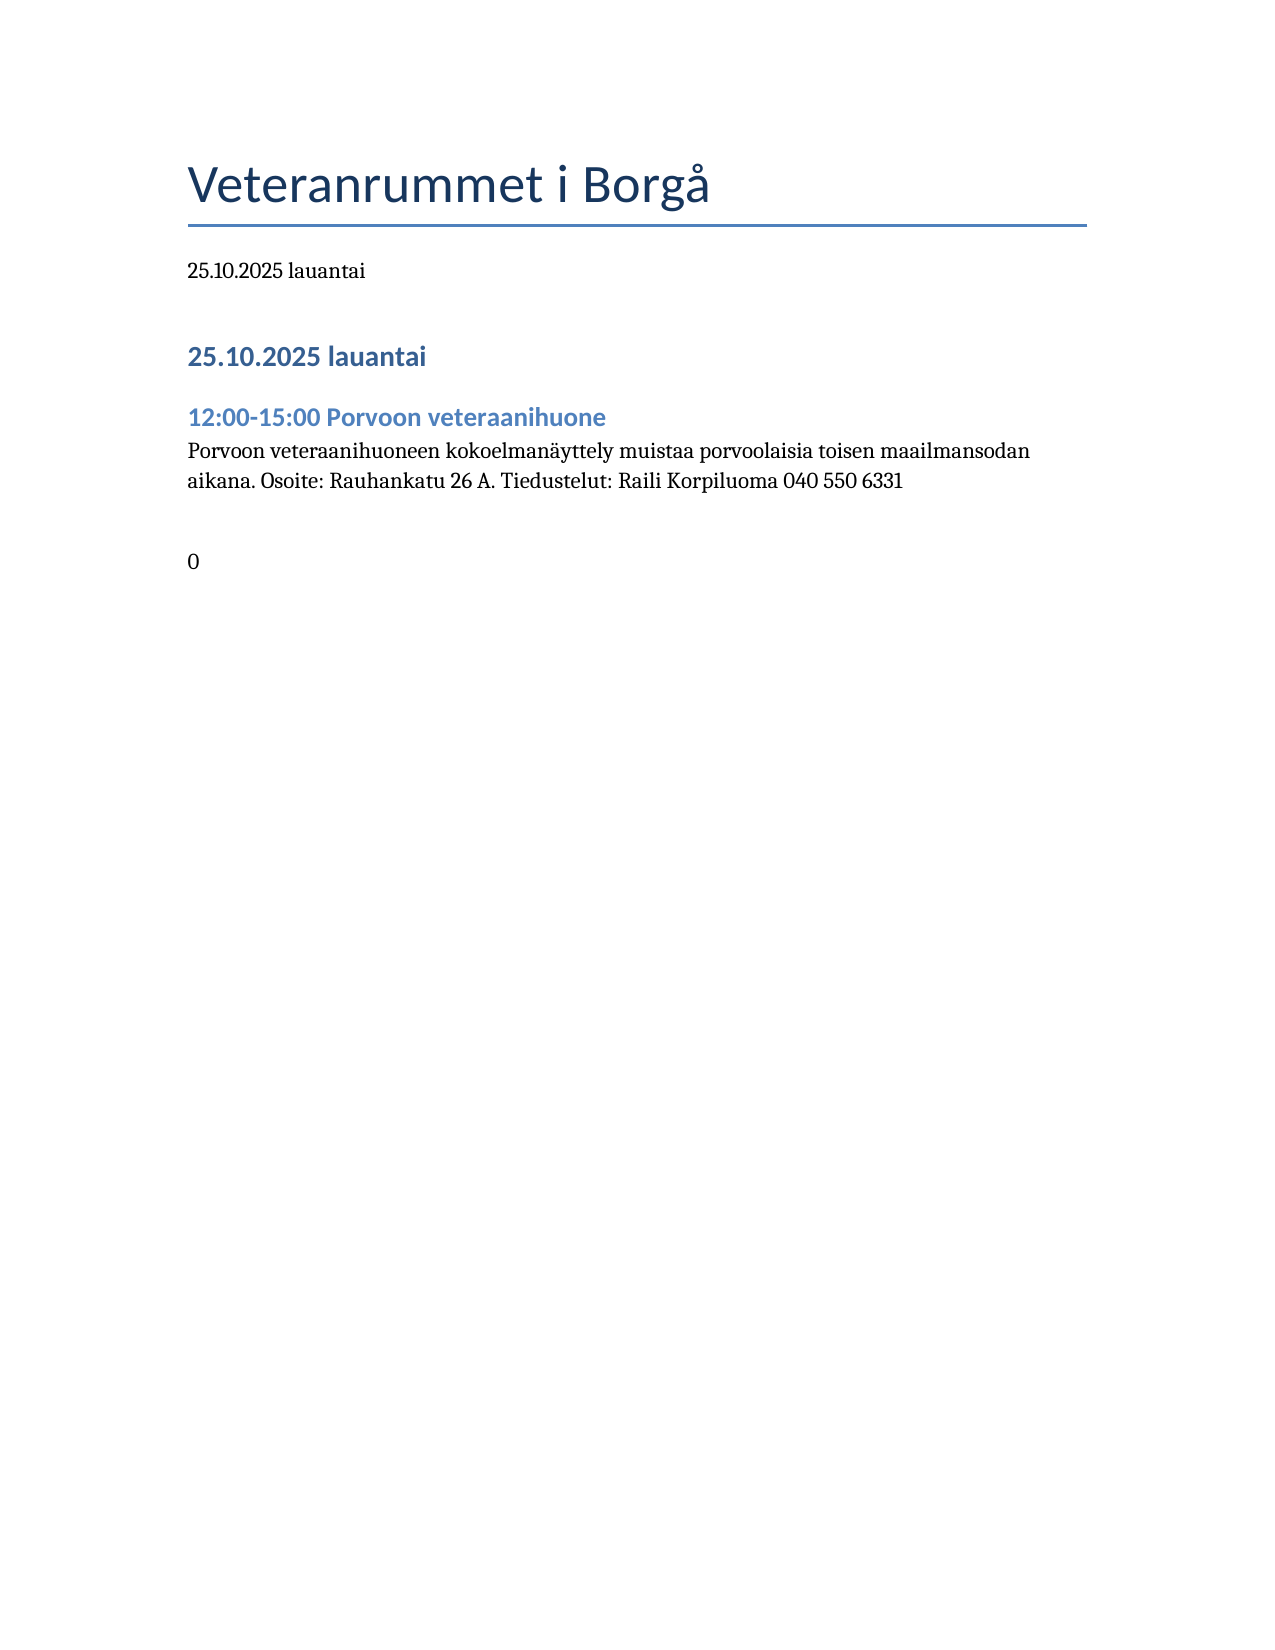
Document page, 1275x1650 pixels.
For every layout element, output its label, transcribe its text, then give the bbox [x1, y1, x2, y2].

subtitle 12:00-15:00 Porvoon veteraanihuone [187, 400, 1087, 433]
title Veteranrummet i Borgå [187, 150, 1087, 227]
text Porvoon veteraanihuoneen kokoelmanäyttely muistaa porvoolaisia toisen maailmansodan aikana. Osoite: Rauhankatu 26 A. Tiedustelut: Raili Korpiluoma 040 550 6331 [187, 438, 1087, 524]
text 25.10.2025 lauantai [187, 258, 1087, 284]
text 0 [187, 549, 1087, 576]
subtitle 25.10.2025 lauantai [187, 338, 1087, 374]
